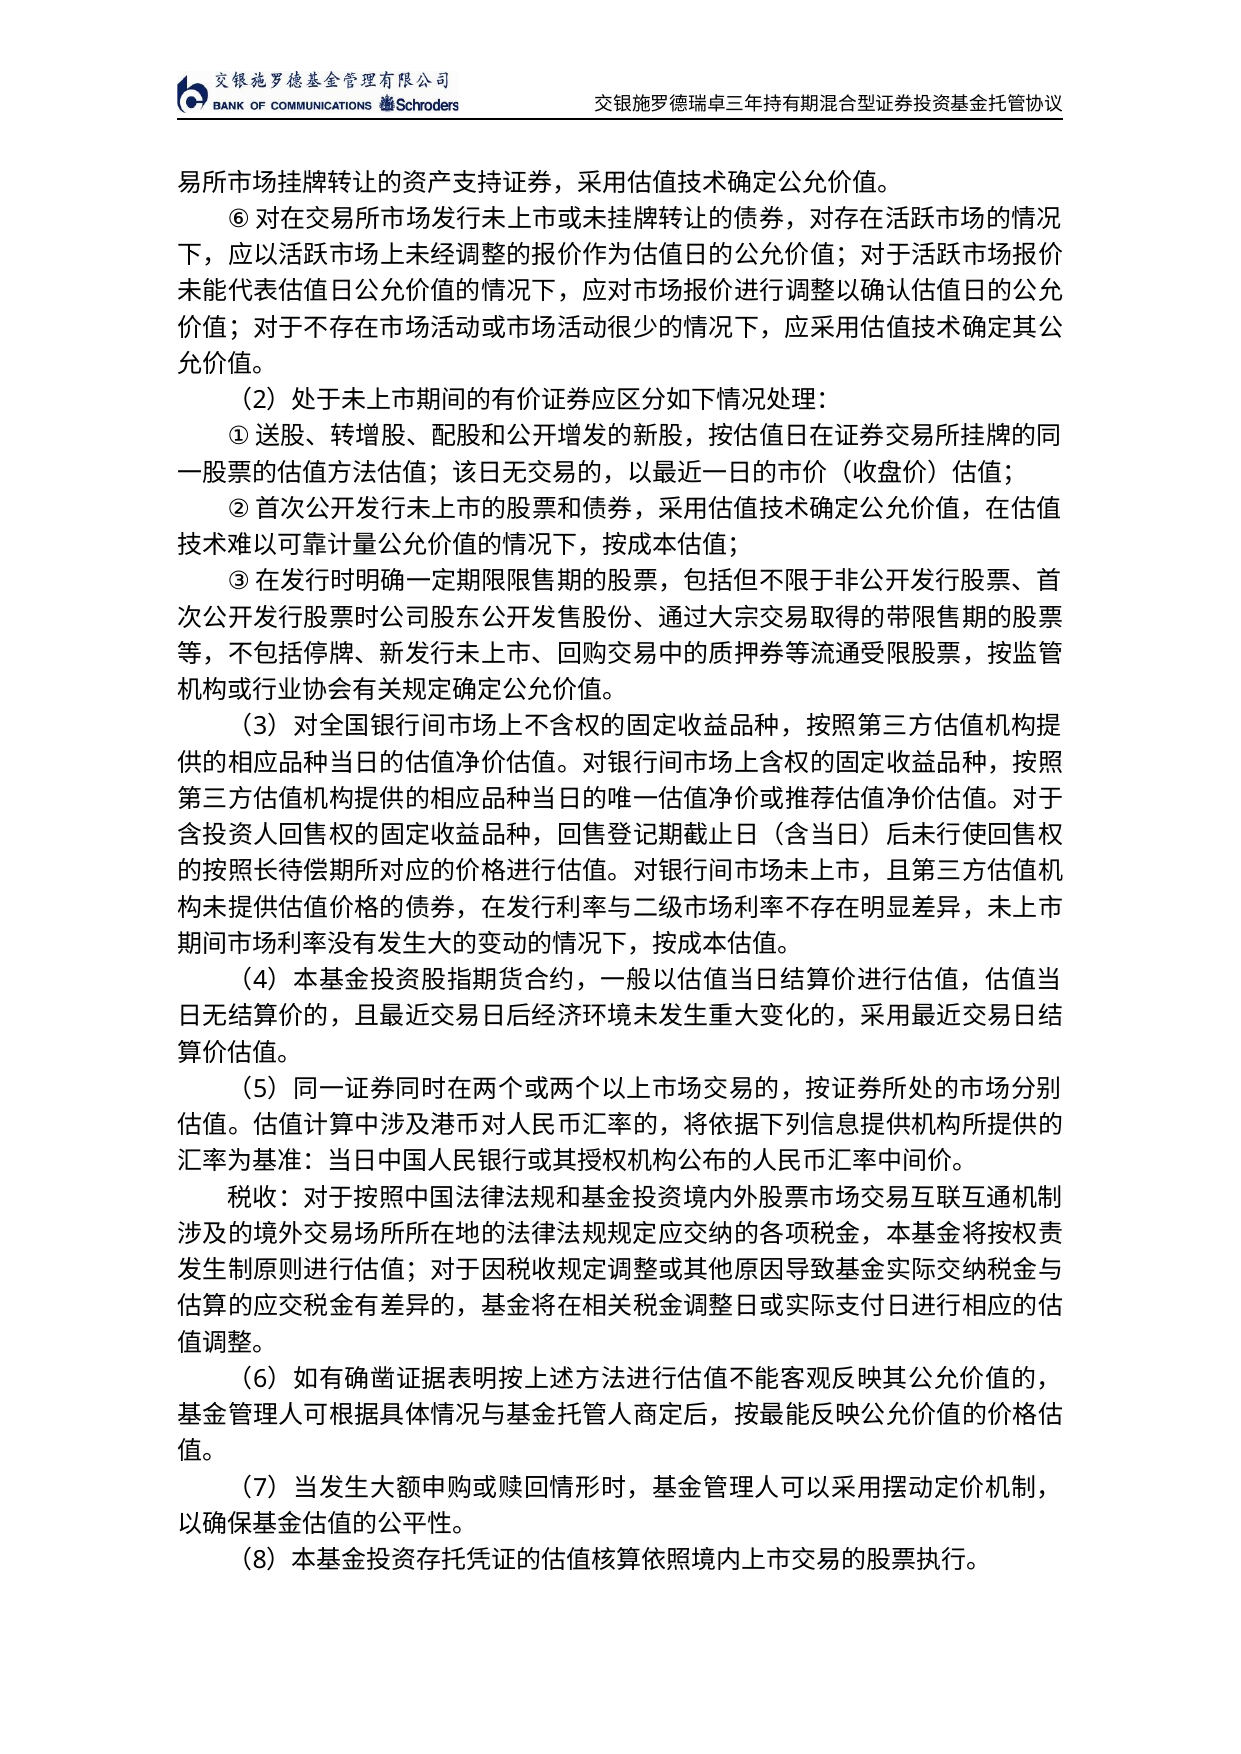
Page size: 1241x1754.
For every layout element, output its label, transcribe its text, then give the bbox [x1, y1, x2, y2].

text （4）本基金投资股指期货合约，一般以估值当日结算价进行估值，估值当日无结算价的，且最近交易日后经济环境未发生重大变化的，采用最近交易日结算价估值。 [177, 959, 1063, 1068]
text （6）如有确凿证据表明按上述方法进行估值不能客观反映其公允价值的，基金管理人可根据具体情况与基金托管人商定后，按最能反映公允价值的价格估值。 [177, 1358, 1063, 1467]
text ⑥对在交易所市场发行未上市或未挂牌转让的债券，对存在活跃市场的情况下，应以活跃市场上未经调整的报价作为估值日的公允价值；对于活跃市场报价未能代表估值日公允价值的情况下，应对市场报价进行调整以确认估值日的公允价值；对于不存在市场活动或市场活动很少的情况下，应采用估值技术确定其公允价值。 [177, 198, 1063, 379]
text ②首次公开发行未上市的股票和债券，采用估值技术确定公允价值，在估值技术难以可靠计量公允价值的情况下，按成本估值； [177, 488, 1063, 561]
text ①送股、转增股、配股和公开增发的新股，按估值日在证券交易所挂牌的同一股票的估值方法估值；该日无交易的，以最近一日的市价（收盘价）估值； [177, 416, 1063, 488]
text （2）处于未上市期间的有价证券应区分如下情况处理： [177, 379, 1063, 416]
text ③在发行时明确一定期限限售期的股票，包括但不限于非公开发行股票、首次公开发行股票时公司股东公开发售股份、通过大宗交易取得的带限售期的股票等，不包括停牌、新发行未上市、回购交易中的质押券等流通受限股票，按监管机构或行业协会有关规定确定公允价值。 [177, 561, 1063, 706]
picture [177, 71, 459, 113]
text （7）当发生大额申购或赎回情形时，基金管理人可以采用摆动定价机制，以确保基金估值的公平性。 [177, 1467, 1063, 1539]
text （3）对全国银行间市场上不含权的固定收益品种，按照第三方估值机构提供的相应品种当日的估值净价估值。对银行间市场上含权的固定收益品种，按照第三方估值机构提供的相应品种当日的唯一估值净价或推荐估值净价估值。对于含投资人回售权的固定收益品种，回售登记期截止日（含当日）后未行使回售权的按照长待偿期所对应的价格进行估值。对银行间市场未上市，且第三方估值机构未提供估值价格的债券，在发行利率与二级市场利率不存在明显差异，未上市期间市场利率没有发生大的变动的情况下，按成本估值。 [177, 706, 1063, 959]
text 税收：对于按照中国法律法规和基金投资境内外股票市场交易互联互通机制涉及的境外交易场所所在地的法律法规规定应交纳的各项税金，本基金将按权责发生制原则进行估值；对于因税收规定调整或其他原因导致基金实际交纳税金与估算的应交税金有差异的，基金将在相关税金调整日或实际支付日进行相应的估值调整。 [177, 1177, 1063, 1358]
text （5）同一证券同时在两个或两个以上市场交易的，按证券所处的市场分别估值。估值计算中涉及港币对人民币汇率的，将依据下列信息提供机构所提供的汇率为基准：当日中国人民银行或其授权机构公布的人民币汇率中间价。 [177, 1068, 1063, 1177]
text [177, 162, 1063, 198]
text （8）本基金投资存托凭证的估值核算依照境内上市交易的股票执行。 [177, 1539, 1063, 1576]
